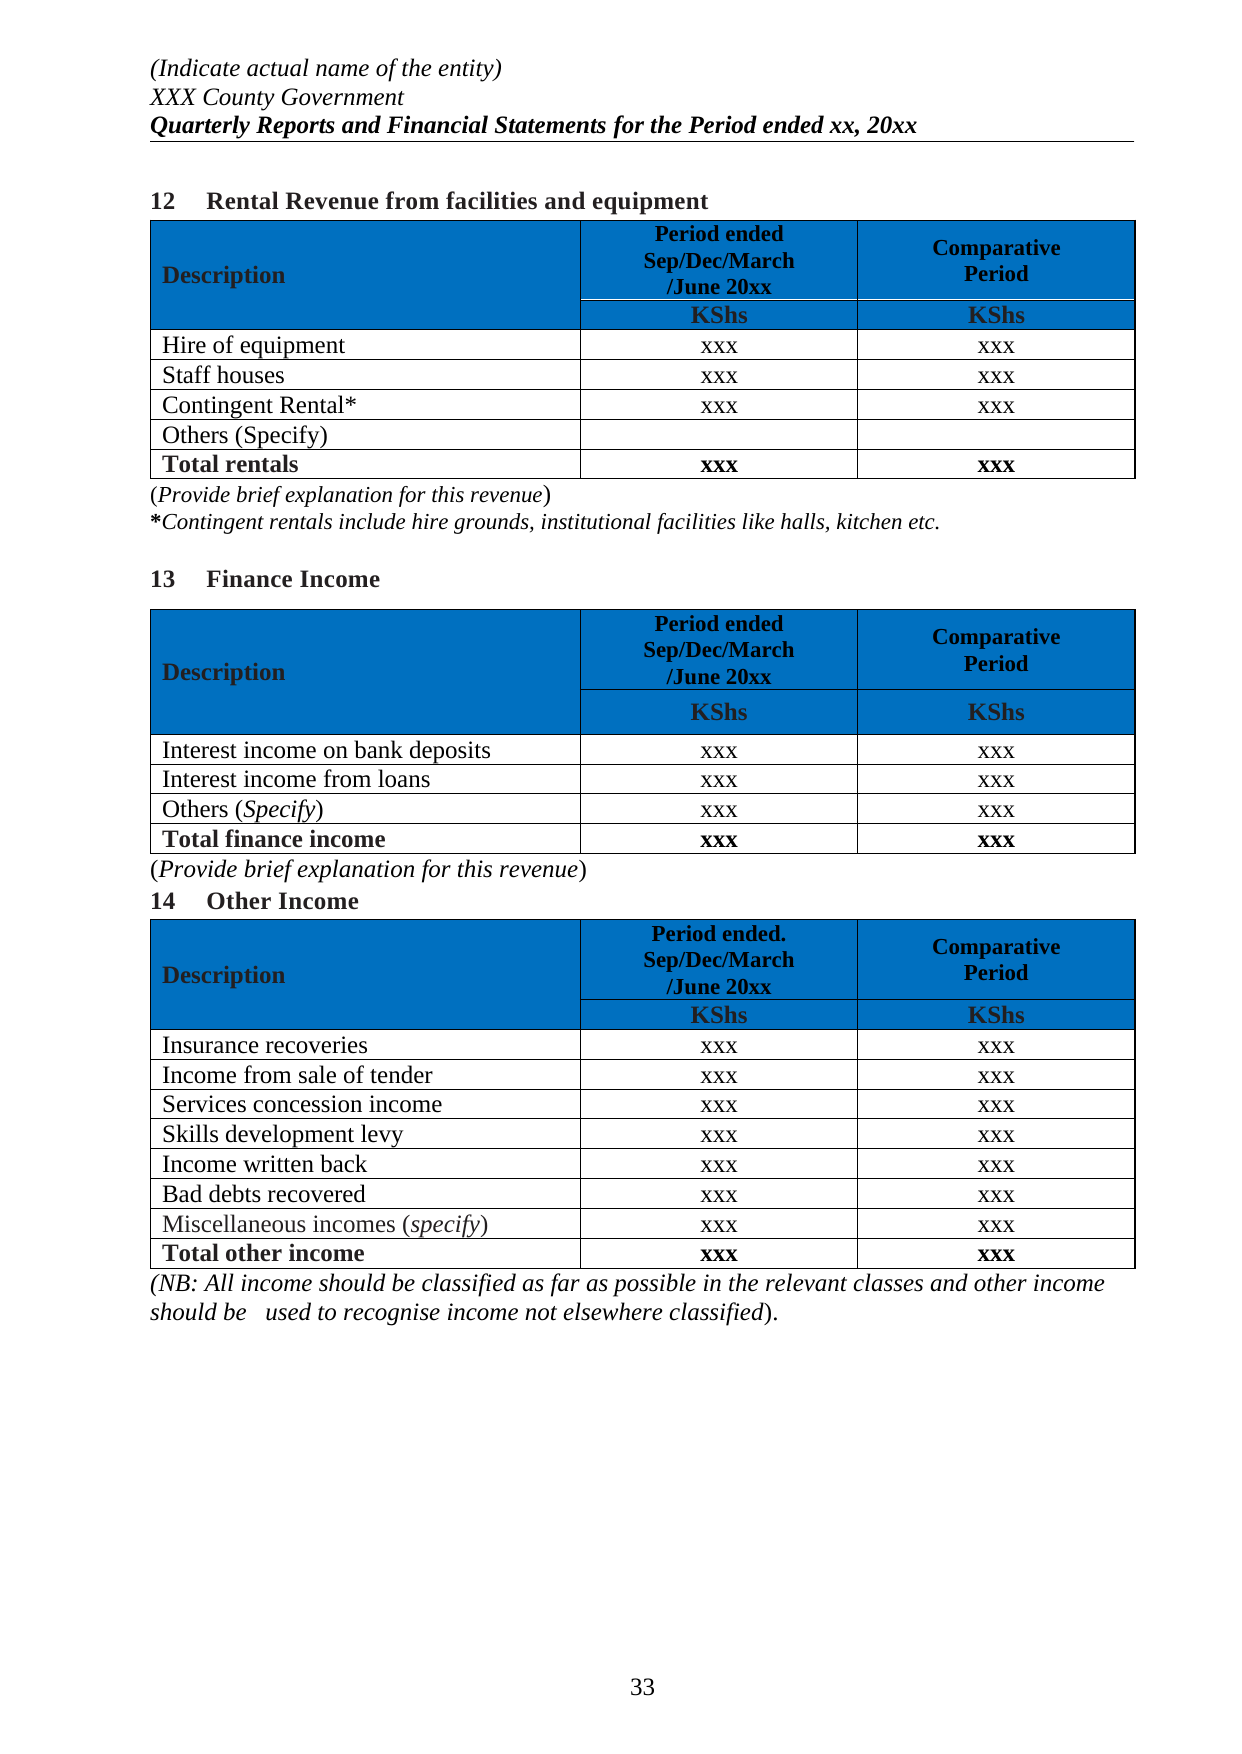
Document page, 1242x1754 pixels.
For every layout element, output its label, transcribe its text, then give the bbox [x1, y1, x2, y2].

table_cell xxx [581, 1209, 857, 1237]
table_cell xxx [858, 1239, 1134, 1267]
table_cell xxx [581, 1060, 857, 1088]
table_cell xxx [858, 735, 1134, 763]
table_header Period ended Sep/Dec/March /June 20xx [581, 221, 857, 299]
table_cell KShs [858, 690, 1134, 734]
table_cell Skills development levy [151, 1119, 580, 1148]
table_header Description [151, 610, 580, 734]
table_cell Staff houses [151, 360, 580, 389]
table_cell KShs [858, 1000, 1134, 1029]
table_cell xxx [581, 794, 857, 823]
table_cell xxx [858, 1030, 1134, 1059]
table_cell Income written back [151, 1149, 580, 1178]
table_cell xxx [581, 1239, 857, 1267]
table_header Comparative Period [858, 920, 1134, 999]
table_header Period ended Sep/Dec/March /June 20xx [581, 610, 857, 689]
text (Provide brief explanation for this revenue) [150, 854, 1134, 883]
table_cell Others (Specify) [151, 794, 580, 823]
list Rental Revenue from facilities and equipment [150, 186, 1166, 215]
table_cell xxx [858, 360, 1134, 389]
table_cell [581, 420, 857, 448]
list Finance Income [150, 564, 1166, 593]
text *Contingent rentals include hire grounds, institutional facilities like halls, kitchen etc. [150, 508, 1134, 534]
table_cell xxx [858, 330, 1134, 359]
table_cell xxx [581, 390, 857, 419]
table_header Description [151, 920, 580, 1029]
table_cell xxx [581, 1149, 857, 1178]
table_cell xxx [858, 1090, 1134, 1118]
table_cell Interest income on bank deposits [151, 735, 580, 763]
table_cell Hire of equipment [151, 330, 580, 359]
table_cell Interest income from loans [151, 765, 580, 793]
table_cell KShs [581, 1000, 857, 1029]
table_cell Miscellaneous incomes (specify) [151, 1209, 580, 1237]
table_cell Total other income [151, 1239, 580, 1267]
table_header Description [151, 221, 580, 329]
table_cell xxx [581, 735, 857, 763]
table_cell Total rentals [151, 450, 580, 478]
table_cell xxx [858, 1119, 1134, 1148]
table_cell [858, 420, 1134, 448]
table_cell xxx [581, 1179, 857, 1208]
table_cell xxx [858, 824, 1134, 853]
table_cell Income from sale of tender [151, 1060, 580, 1088]
table_cell xxx [858, 1209, 1134, 1237]
table_cell xxx [581, 1119, 857, 1148]
table_cell xxx [581, 360, 857, 389]
table_cell Bad debts recovered [151, 1179, 580, 1208]
table_cell KShs [581, 301, 857, 329]
table_cell xxx [581, 1030, 857, 1059]
table_cell Total finance income [151, 824, 580, 853]
table_cell KShs [858, 301, 1134, 329]
table_cell KShs [581, 690, 857, 734]
table_cell Services concession income [151, 1090, 580, 1118]
table_cell xxx [581, 1090, 857, 1118]
table_header Period ended. Sep/Dec/March /June 20xx [581, 920, 857, 999]
table_header Comparative Period [858, 221, 1134, 299]
text (NB: All income should be classified as far as possible in the relevant classes and other income should be used to recognise income not elsewhere classified). [150, 1269, 1134, 1326]
table_cell xxx [581, 765, 857, 793]
table_cell xxx [581, 450, 857, 478]
table_cell xxx [858, 765, 1134, 793]
table_cell xxx [581, 824, 857, 853]
table_cell xxx [858, 450, 1134, 478]
text (Provide brief explanation for this revenue) [150, 479, 1134, 508]
table_cell Contingent Rental* [151, 390, 580, 419]
table_cell Others (Specify) [151, 420, 580, 448]
table_cell xxx [858, 1060, 1134, 1088]
table_cell xxx [858, 794, 1134, 823]
list Other Income [150, 886, 1166, 915]
table_cell xxx [581, 330, 857, 359]
table_cell xxx [858, 1149, 1134, 1178]
table_cell xxx [858, 390, 1134, 419]
table_header Comparative Period [858, 610, 1134, 689]
table_cell Insurance recoveries [151, 1030, 580, 1059]
table_cell xxx [858, 1179, 1134, 1208]
